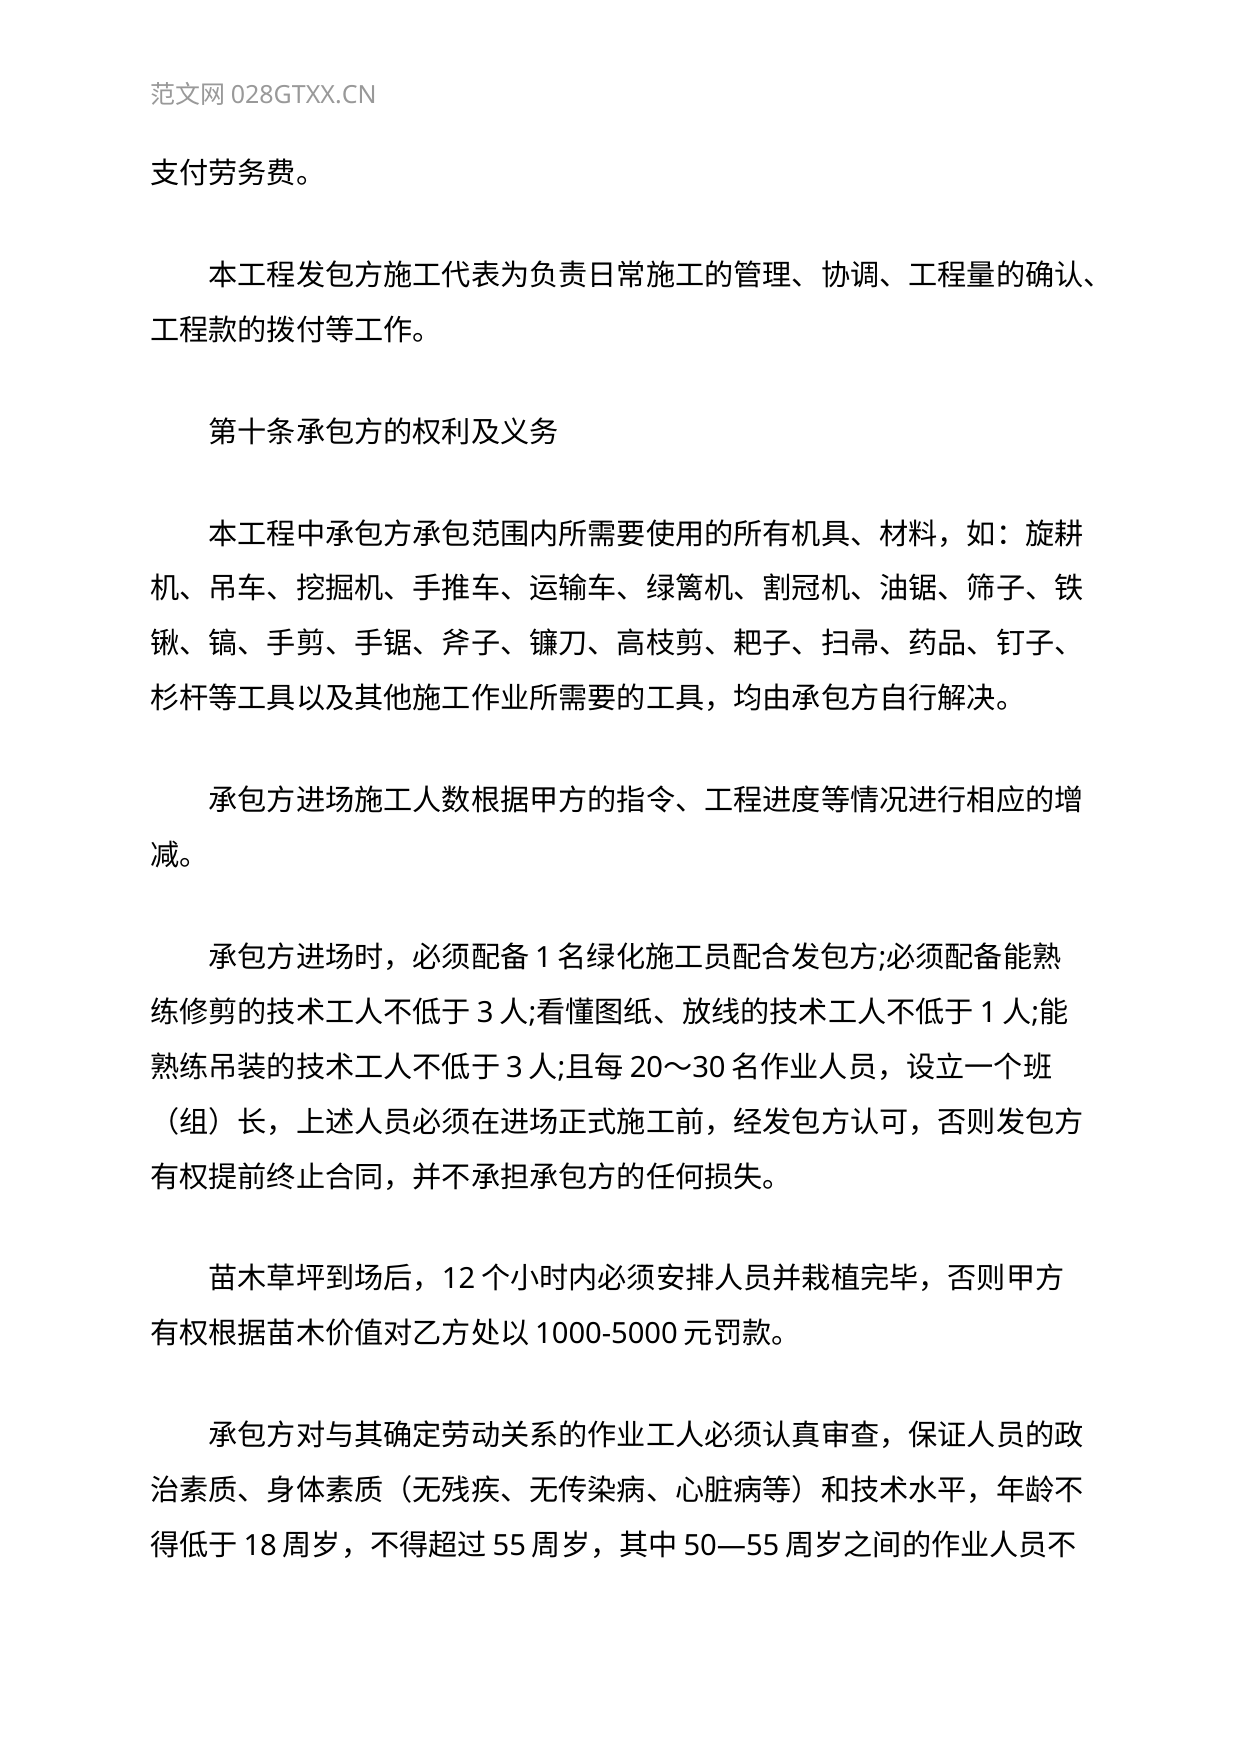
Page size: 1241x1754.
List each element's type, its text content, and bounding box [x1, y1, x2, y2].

text 本工程中承包方承包范围内所需要使用的所有机具、材料，如：旋耕机、吊车、挖掘机、手推车、运输车、绿篱机、割冠机、油锯、筛子、铁锹、镐、手剪、手锯、斧子、镰刀、高枝剪、耙子、扫帚、药品、钉子、杉杆等工具以及其他施工作业所需要的工具，均由承包方自行解决。 [150, 510, 1090, 717]
text 苗木草坪到场后，12个小时内必须安排人员并栽植完毕，否则甲方有权根据苗木价值对乙方处以1000-5000元罚款。 [150, 1255, 1090, 1352]
text 承包方进场时，必须配备1名绿化施工员配合发包方;必须配备能熟练修剪的技术工人不低于3人;看懂图纸、放线的技术工人不低于1人;能熟练吊装的技术工人不低于3人;且每20～30名作业人员，设立一个班（组）长，上述人员必须在进场正式施工前，经发包方认可，否则发包方有权提前终止合同，并不承担承包方的任何损失。 [150, 933, 1090, 1196]
text 本工程发包方施工代表为负责日常施工的管理、协调、工程量的确认、工程款的拨付等工作。 [150, 252, 1090, 349]
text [150, 150, 1090, 192]
text 第十条承包方的权利及义务 [150, 408, 1090, 451]
text 承包方进场施工人数根据甲方的指令、工程进度等情况进行相应的增减。 [150, 777, 1090, 874]
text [150, 1412, 1090, 1564]
